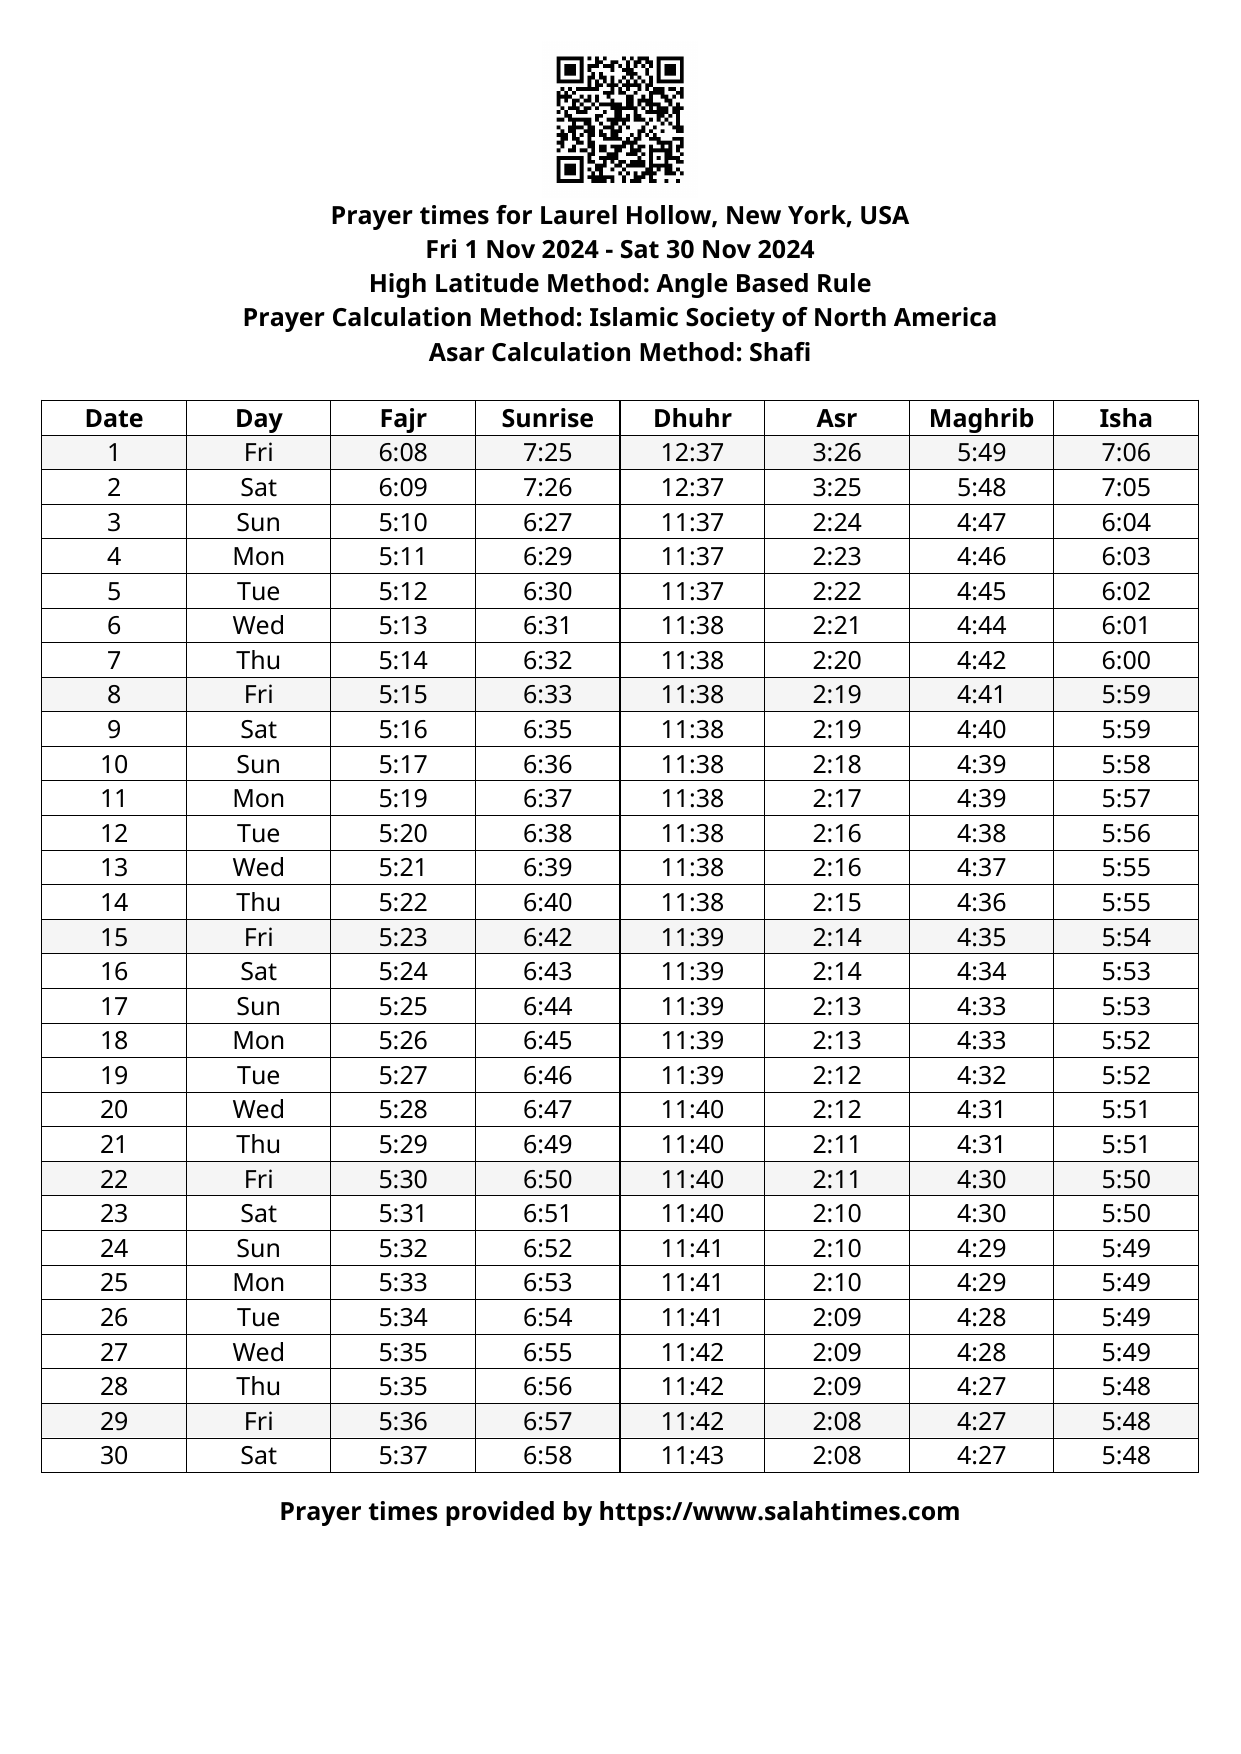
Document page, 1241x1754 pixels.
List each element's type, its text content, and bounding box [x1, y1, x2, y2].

text High Latitude Method: Angle Based Rule [42, 266, 1198, 300]
table_cell 17 [42, 989, 186, 1022]
table_cell 2:10 [765, 1196, 909, 1230]
table_cell 26 [42, 1300, 186, 1334]
table_cell Thu [187, 643, 330, 677]
table_cell 16 [42, 954, 186, 988]
table_cell 6:04 [1054, 505, 1198, 538]
table_cell 5:48 [1054, 1404, 1198, 1437]
table_cell 4:37 [910, 851, 1053, 884]
table_cell 2:12 [765, 1058, 909, 1092]
table_cell 6:46 [476, 1058, 619, 1092]
table_cell 7:05 [1054, 470, 1198, 504]
table_header Day [187, 401, 330, 434]
table_cell Sat [187, 1196, 330, 1230]
table_cell 11:39 [621, 954, 764, 988]
table_cell 6:47 [476, 1093, 619, 1126]
table_cell 11:39 [621, 1058, 764, 1092]
table_cell 1 [42, 436, 186, 469]
table_cell 5:57 [1054, 781, 1198, 815]
table_cell 21 [42, 1127, 186, 1161]
table_cell Fri [187, 1404, 330, 1437]
table_cell 5:36 [331, 1404, 475, 1437]
table_cell 6:53 [476, 1266, 619, 1299]
table_cell Tue [187, 1058, 330, 1092]
table_cell 3:26 [765, 436, 909, 469]
table_cell 5:14 [331, 643, 475, 677]
table_cell 6:01 [1054, 609, 1198, 642]
table_cell 5:27 [331, 1058, 475, 1092]
table_cell 5:50 [1054, 1196, 1198, 1230]
table_cell 6:58 [476, 1439, 619, 1472]
table_cell Wed [187, 1093, 330, 1126]
table_cell Fri [187, 920, 330, 953]
table_cell 5:19 [331, 781, 475, 815]
table_cell 14 [42, 885, 186, 919]
table_cell 10 [42, 747, 186, 780]
table_cell 19 [42, 1058, 186, 1092]
table_cell 4:30 [910, 1196, 1053, 1230]
table_cell Thu [187, 1127, 330, 1161]
table_cell 7:25 [476, 436, 619, 469]
table_cell 11:39 [621, 989, 764, 1022]
table_cell 11:42 [621, 1369, 764, 1403]
table_cell 5:50 [1054, 1162, 1198, 1195]
table_cell Thu [187, 1369, 330, 1403]
table_cell 29 [42, 1404, 186, 1437]
table_cell 2:22 [765, 574, 909, 607]
table_cell 2:11 [765, 1162, 909, 1195]
text Fri 1 Nov 2024 - Sat 30 Nov 2024 [42, 232, 1198, 266]
table_cell 4:46 [910, 539, 1053, 573]
table_cell 5:30 [331, 1162, 475, 1195]
table_cell 6:51 [476, 1196, 619, 1230]
table_cell 6:31 [476, 609, 619, 642]
table_cell 12:37 [621, 470, 764, 504]
table_cell 2:19 [765, 712, 909, 746]
table_cell 5:48 [910, 470, 1053, 504]
table_cell 5:55 [1054, 851, 1198, 884]
table_cell Mon [187, 1024, 330, 1057]
table_cell 18 [42, 1024, 186, 1057]
table_cell 11:41 [621, 1266, 764, 1299]
table_cell 30 [42, 1439, 186, 1472]
table_cell 12 [42, 816, 186, 849]
table_cell 22 [42, 1162, 186, 1195]
table_cell Fri [187, 436, 330, 469]
table_cell 2:24 [765, 505, 909, 538]
table_cell 5:48 [1054, 1439, 1198, 1472]
table_header Isha [1054, 401, 1198, 434]
table_cell 5:37 [331, 1439, 475, 1472]
table_cell 2:09 [765, 1369, 909, 1403]
table_cell 11:40 [621, 1127, 764, 1161]
table_cell 5:35 [331, 1369, 475, 1403]
table_cell 6:00 [1054, 643, 1198, 677]
table_header Sunrise [476, 401, 619, 434]
table_cell 5:26 [331, 1024, 475, 1057]
table_cell 5:59 [1054, 712, 1198, 746]
table_cell 4:47 [910, 505, 1053, 538]
table_cell 6:09 [331, 470, 475, 504]
table_cell 2:10 [765, 1231, 909, 1264]
table_cell 6:38 [476, 816, 619, 849]
table_cell 11:38 [621, 885, 764, 919]
table_cell 6:33 [476, 678, 619, 711]
table_cell 5:49 [1054, 1335, 1198, 1368]
table_cell 6:56 [476, 1369, 619, 1403]
table_cell 5:11 [331, 539, 475, 573]
table_cell 5:20 [331, 816, 475, 849]
table_cell 5:58 [1054, 747, 1198, 780]
table_cell 4:39 [910, 781, 1053, 815]
table_cell 4:45 [910, 574, 1053, 607]
table_cell 4:44 [910, 609, 1053, 642]
table_cell Fri [187, 1162, 330, 1195]
text Prayer Calculation Method: Islamic Society of North America [42, 300, 1198, 334]
table_cell 11:37 [621, 574, 764, 607]
table_cell 11:38 [621, 816, 764, 849]
table_cell Sat [187, 1439, 330, 1472]
table_cell 5:56 [1054, 816, 1198, 849]
table_cell 4:34 [910, 954, 1053, 988]
table_cell 7 [42, 643, 186, 677]
table_cell 5:22 [331, 885, 475, 919]
table_cell 6 [42, 609, 186, 642]
table_cell 5:53 [1054, 989, 1198, 1022]
table_cell 2:14 [765, 920, 909, 953]
table_cell 28 [42, 1369, 186, 1403]
table_cell 13 [42, 851, 186, 884]
table_cell 5:29 [331, 1127, 475, 1161]
table_cell 5:24 [331, 954, 475, 988]
table_cell 11:43 [621, 1439, 764, 1472]
table_cell 5:51 [1054, 1093, 1198, 1126]
table_cell 5:15 [331, 678, 475, 711]
table_cell 5:49 [910, 436, 1053, 469]
table_cell 11:38 [621, 851, 764, 884]
table_cell 2:17 [765, 781, 909, 815]
table_cell 4:29 [910, 1231, 1053, 1264]
table_cell Wed [187, 1335, 330, 1368]
table_cell 7:26 [476, 470, 619, 504]
table_cell 6:52 [476, 1231, 619, 1264]
table_cell 2:08 [765, 1404, 909, 1437]
table_cell Sun [187, 1231, 330, 1264]
table_cell 6:57 [476, 1404, 619, 1437]
table_cell 4 [42, 539, 186, 573]
table_cell 6:40 [476, 885, 619, 919]
table_cell 5:25 [331, 989, 475, 1022]
table_cell Wed [187, 851, 330, 884]
table_cell 4:28 [910, 1300, 1053, 1334]
table_cell Tue [187, 816, 330, 849]
table_cell 5:49 [1054, 1266, 1198, 1299]
table_cell 5:59 [1054, 678, 1198, 711]
table_cell 6:49 [476, 1127, 619, 1161]
table_cell 4:40 [910, 712, 1053, 746]
table_cell 11:42 [621, 1335, 764, 1368]
table_cell 6:36 [476, 747, 619, 780]
table_cell 6:44 [476, 989, 619, 1022]
text Prayer times for Laurel Hollow, New York, USA [42, 198, 1198, 232]
table_cell 2:13 [765, 989, 909, 1022]
table_cell 8 [42, 678, 186, 711]
table_cell 15 [42, 920, 186, 953]
table_cell 2:16 [765, 851, 909, 884]
table_cell 5:49 [1054, 1300, 1198, 1334]
table_cell 5:54 [1054, 920, 1198, 953]
table_cell 4:28 [910, 1335, 1053, 1368]
table_cell 2:09 [765, 1300, 909, 1334]
table_cell 4:32 [910, 1058, 1053, 1092]
text Asar Calculation Method: Shafi [42, 334, 1198, 368]
table_cell 11:40 [621, 1093, 764, 1126]
table_cell 5:52 [1054, 1058, 1198, 1092]
table_cell 5:23 [331, 920, 475, 953]
table_cell 11:41 [621, 1231, 764, 1264]
table_cell 3:25 [765, 470, 909, 504]
table_cell 11:37 [621, 505, 764, 538]
table_cell 24 [42, 1231, 186, 1264]
table_cell 12:37 [621, 436, 764, 469]
table_header Maghrib [910, 401, 1053, 434]
table_cell 6:43 [476, 954, 619, 988]
table_cell 11:38 [621, 678, 764, 711]
table_cell 2:16 [765, 816, 909, 849]
table_cell 5:13 [331, 609, 475, 642]
table_cell 6:55 [476, 1335, 619, 1368]
table_cell Sun [187, 747, 330, 780]
table_cell 6:35 [476, 712, 619, 746]
table_cell 4:36 [910, 885, 1053, 919]
table_cell 5:35 [331, 1335, 475, 1368]
table_cell 5:55 [1054, 885, 1198, 919]
table_cell 3 [42, 505, 186, 538]
text Prayer times provided by https://www.salahtimes.com [42, 1494, 1198, 1528]
table_cell 4:31 [910, 1127, 1053, 1161]
table_cell 5:12 [331, 574, 475, 607]
table_cell 2:09 [765, 1335, 909, 1368]
table_cell Sat [187, 954, 330, 988]
table_cell 11:41 [621, 1300, 764, 1334]
table_cell 4:33 [910, 1024, 1053, 1057]
table_cell 23 [42, 1196, 186, 1230]
table_cell 7:06 [1054, 436, 1198, 469]
table_cell 2:12 [765, 1093, 909, 1126]
table_cell 20 [42, 1093, 186, 1126]
table_cell 11 [42, 781, 186, 815]
picture [542, 41, 699, 198]
table_cell 11:37 [621, 539, 764, 573]
table_cell 6:50 [476, 1162, 619, 1195]
table_cell 6:42 [476, 920, 619, 953]
table_cell 5:17 [331, 747, 475, 780]
table_cell 2:13 [765, 1024, 909, 1057]
table_cell 6:37 [476, 781, 619, 815]
table_cell 5:21 [331, 851, 475, 884]
table_cell 5:32 [331, 1231, 475, 1264]
table_cell 5:10 [331, 505, 475, 538]
table_cell 4:42 [910, 643, 1053, 677]
table_cell 6:32 [476, 643, 619, 677]
table_cell 5:16 [331, 712, 475, 746]
table_cell 5:34 [331, 1300, 475, 1334]
table_cell Sat [187, 712, 330, 746]
table_cell 5:51 [1054, 1127, 1198, 1161]
table_cell 6:45 [476, 1024, 619, 1057]
table_cell 11:39 [621, 1024, 764, 1057]
table_cell 5:49 [1054, 1231, 1198, 1264]
table_cell 2:11 [765, 1127, 909, 1161]
table_cell 5:52 [1054, 1024, 1198, 1057]
table_cell Fri [187, 678, 330, 711]
table_cell 11:38 [621, 609, 764, 642]
table_cell 5:31 [331, 1196, 475, 1230]
table_cell 11:38 [621, 747, 764, 780]
table_cell 2:15 [765, 885, 909, 919]
table_cell 5:48 [1054, 1369, 1198, 1403]
table_cell 6:02 [1054, 574, 1198, 607]
table_cell 4:41 [910, 678, 1053, 711]
table_header Date [42, 401, 186, 434]
table_cell 2 [42, 470, 186, 504]
table_cell 2:14 [765, 954, 909, 988]
table_cell 25 [42, 1266, 186, 1299]
table_cell Mon [187, 781, 330, 815]
table_cell 6:29 [476, 539, 619, 573]
table_cell 4:27 [910, 1439, 1053, 1472]
table_cell 4:27 [910, 1404, 1053, 1437]
table_cell Tue [187, 574, 330, 607]
table_cell 6:30 [476, 574, 619, 607]
table_cell 4:33 [910, 989, 1053, 1022]
table_cell Sun [187, 989, 330, 1022]
table_cell 2:20 [765, 643, 909, 677]
table_cell 6:39 [476, 851, 619, 884]
table_cell 4:31 [910, 1093, 1053, 1126]
table_cell 5:33 [331, 1266, 475, 1299]
table_cell 11:38 [621, 712, 764, 746]
table_cell 5 [42, 574, 186, 607]
table_cell 4:27 [910, 1369, 1053, 1403]
table_header Dhuhr [621, 401, 764, 434]
table_cell 11:38 [621, 781, 764, 815]
table_cell 4:35 [910, 920, 1053, 953]
table_cell 11:42 [621, 1404, 764, 1437]
table_cell 2:19 [765, 678, 909, 711]
table_cell 2:21 [765, 609, 909, 642]
table_cell 2:18 [765, 747, 909, 780]
table_cell 5:28 [331, 1093, 475, 1126]
table_cell 4:38 [910, 816, 1053, 849]
table_cell 4:29 [910, 1266, 1053, 1299]
table_cell 6:27 [476, 505, 619, 538]
table_cell Mon [187, 1266, 330, 1299]
table_cell 2:08 [765, 1439, 909, 1472]
table_header Asr [765, 401, 909, 434]
table_cell Tue [187, 1300, 330, 1334]
table_cell 11:40 [621, 1162, 764, 1195]
table_cell 6:08 [331, 436, 475, 469]
table_cell Thu [187, 885, 330, 919]
table_cell 9 [42, 712, 186, 746]
table_cell 2:10 [765, 1266, 909, 1299]
table_cell 11:38 [621, 643, 764, 677]
table_cell 2:23 [765, 539, 909, 573]
table_cell 27 [42, 1335, 186, 1368]
table_cell 5:53 [1054, 954, 1198, 988]
table_cell Mon [187, 539, 330, 573]
table_cell 6:03 [1054, 539, 1198, 573]
table_cell 4:30 [910, 1162, 1053, 1195]
table_cell Sun [187, 505, 330, 538]
table_cell 11:40 [621, 1196, 764, 1230]
table_cell 6:54 [476, 1300, 619, 1334]
table_cell Wed [187, 609, 330, 642]
table_cell Sat [187, 470, 330, 504]
table_cell 4:39 [910, 747, 1053, 780]
table_cell 11:39 [621, 920, 764, 953]
table_header Fajr [331, 401, 475, 434]
